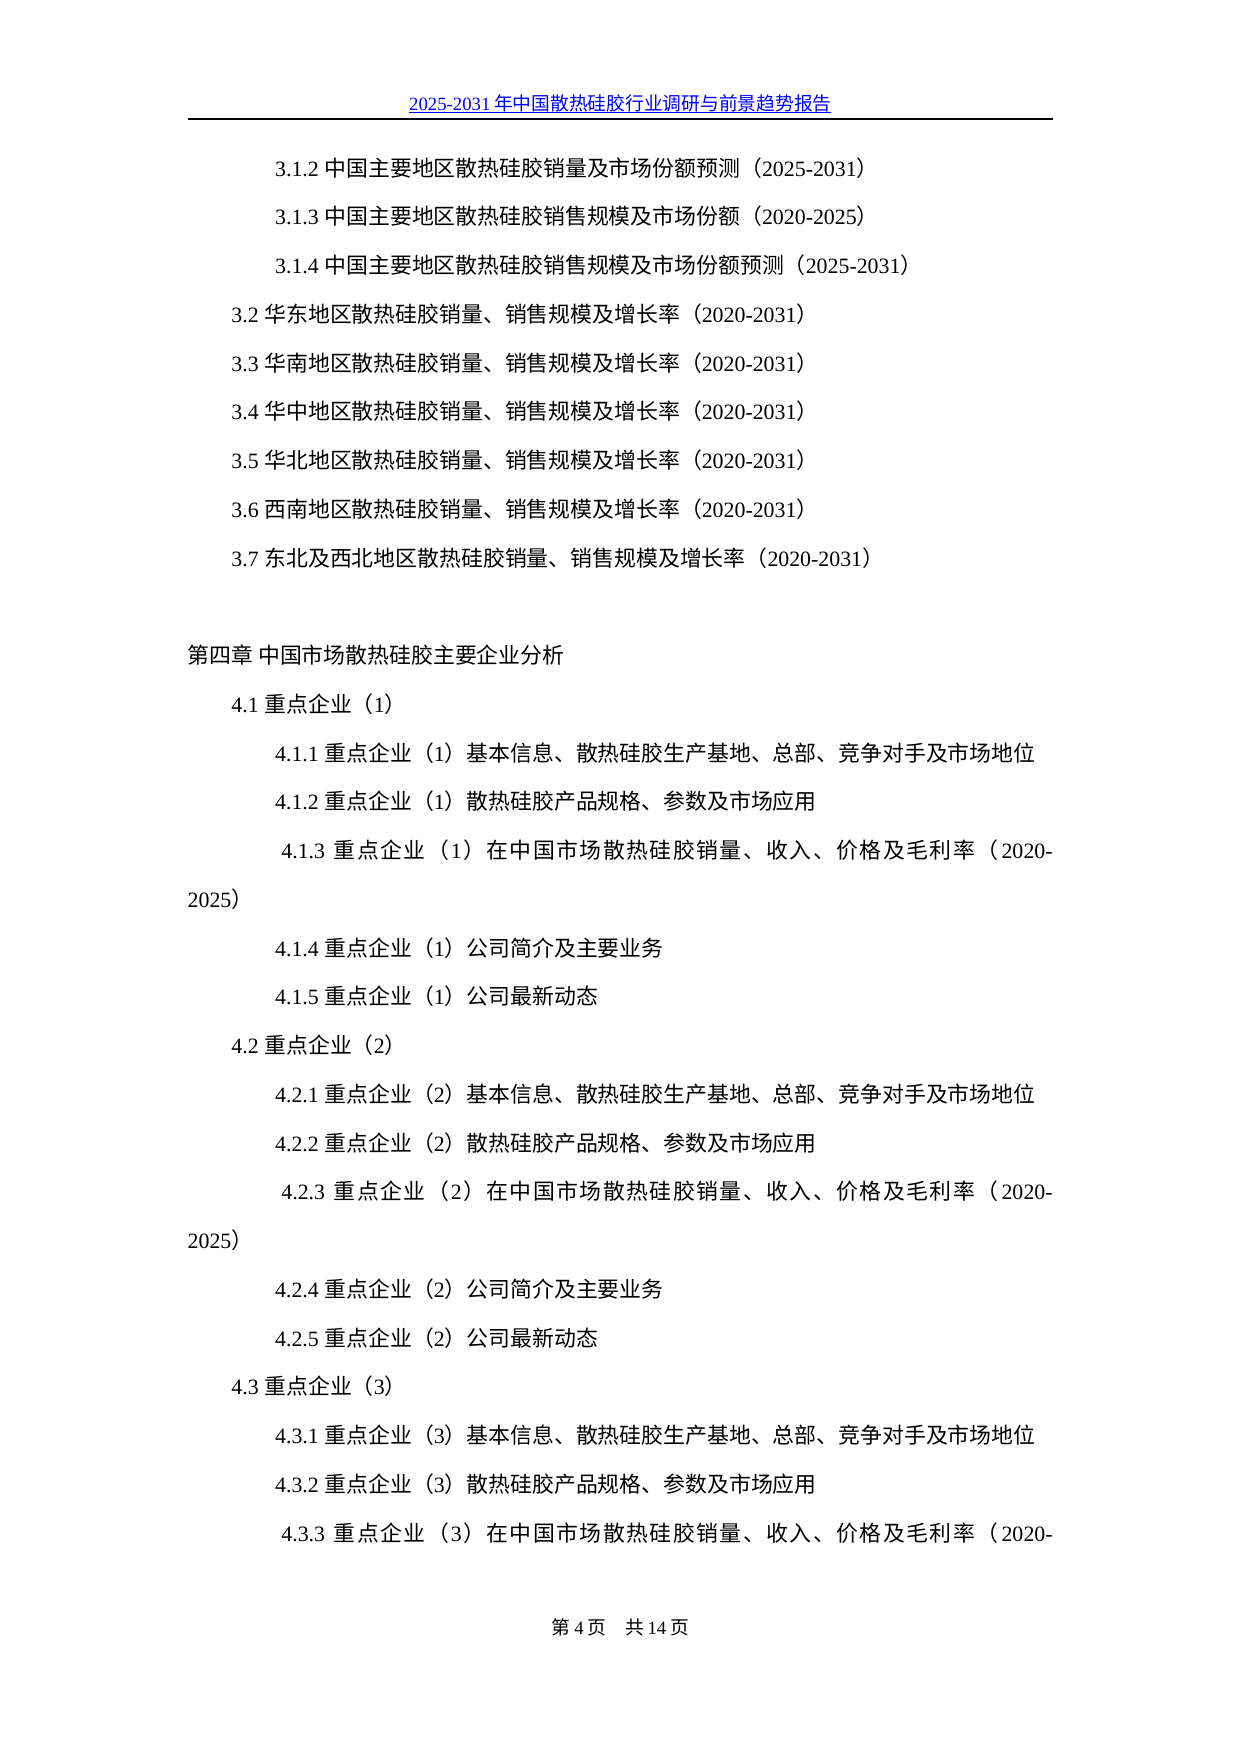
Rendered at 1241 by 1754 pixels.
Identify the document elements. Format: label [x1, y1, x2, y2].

text [187, 150, 1053, 1548]
